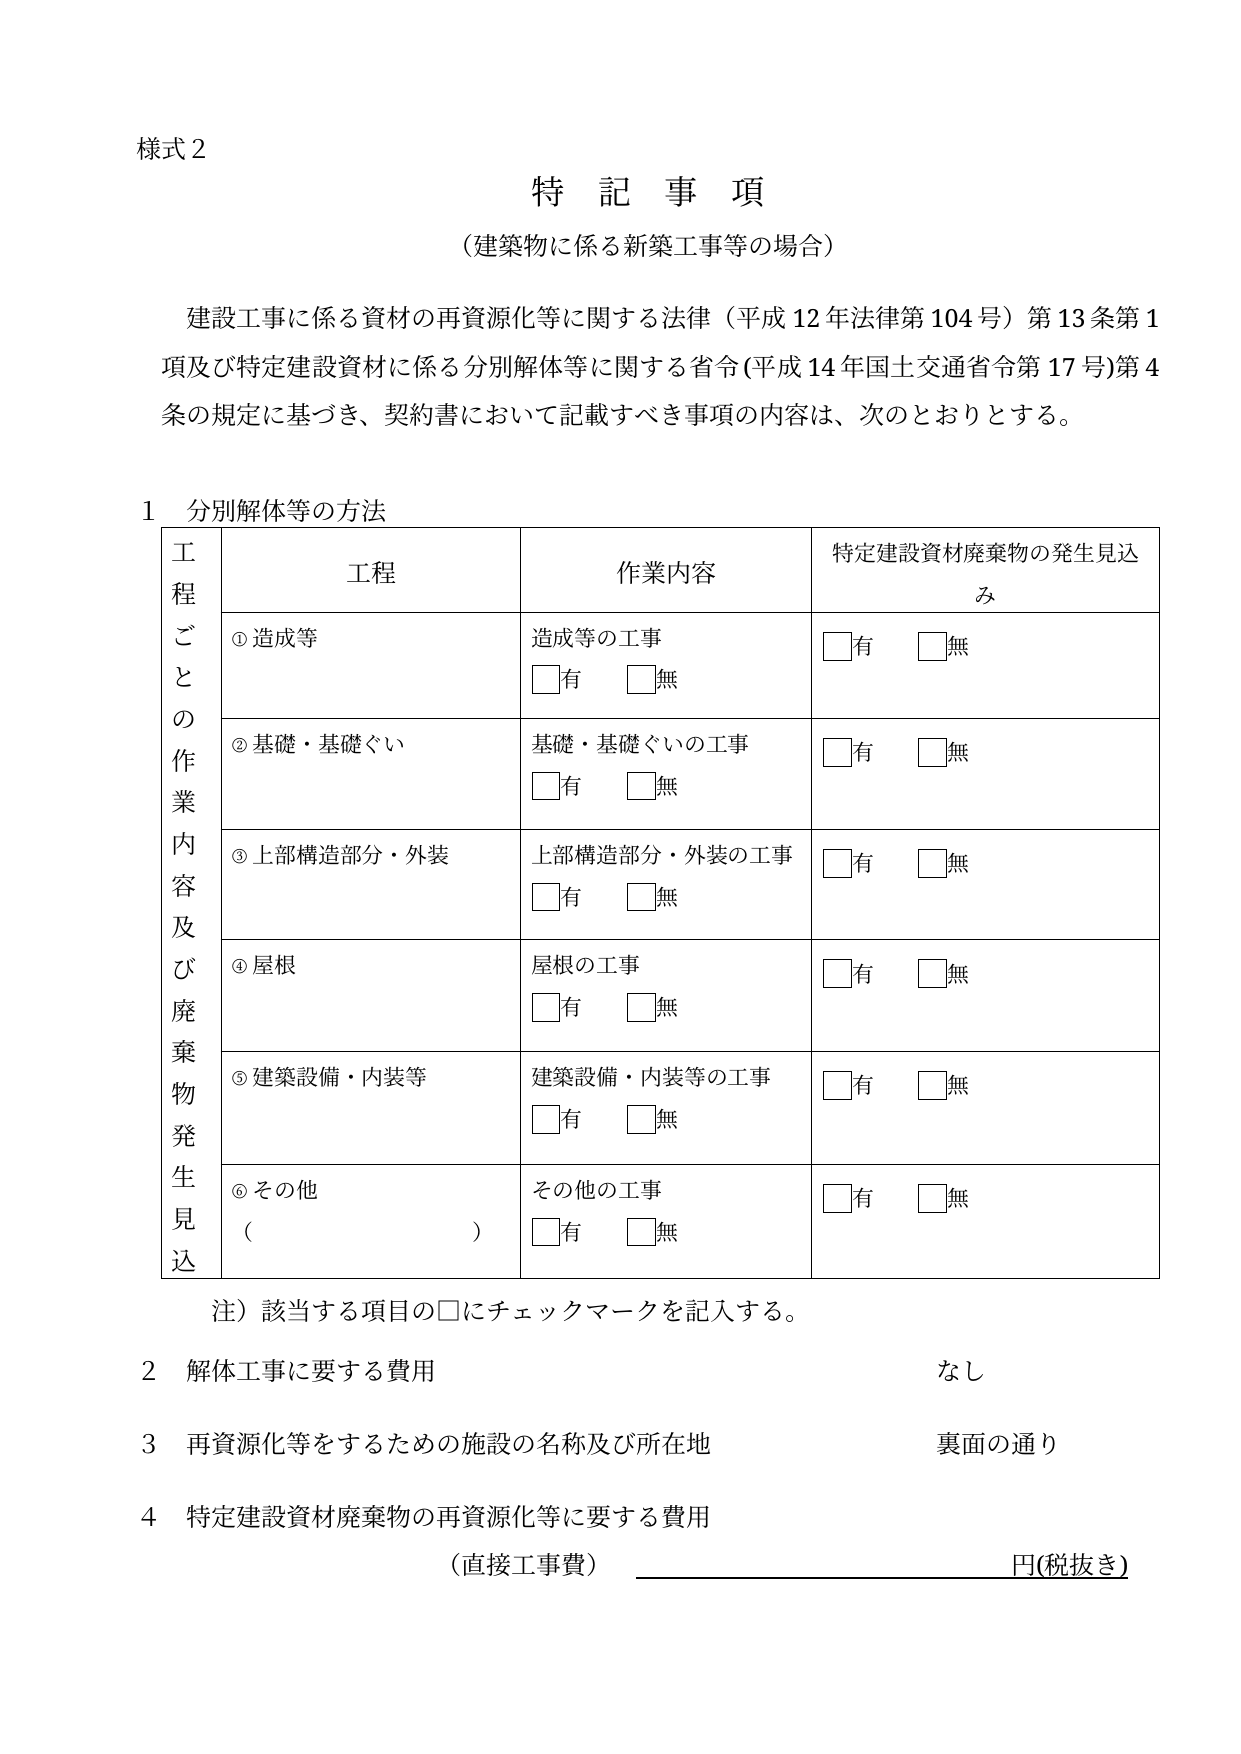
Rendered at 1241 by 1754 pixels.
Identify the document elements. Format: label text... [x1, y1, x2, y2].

text ３ 再資源化等をするための施設の名称及び所在地 裏面の通り [136, 1413, 1160, 1461]
table_cell 有 無 [812, 613, 1159, 718]
text １ 分別解体等の方法 [136, 479, 1160, 527]
table_cell 建築設備・内装等の工事 有 無 [521, 1052, 811, 1164]
table_cell ⑥その他 （ ） [222, 1165, 520, 1278]
table_cell 有 無 [812, 1052, 1159, 1164]
table_cell 有 無 [812, 1165, 1159, 1278]
text 様式２ [136, 118, 1160, 166]
text ２ 解体工事に要する費用 なし [136, 1340, 1160, 1388]
text 注）該当する項目の□にチェックマークを記入する。 [136, 1279, 1160, 1327]
table_cell ④屋根 [222, 940, 520, 1051]
text 建設工事に係る資材の再資源化等に関する法律（平成12年法律第104号）第13条第1項及び特定建設資材に係る分別解体等に関する省令(平成14年国土交通省令第17号)第4条の規定に基づき、契約書において記載すべき事項の内容は、次のとおりとする。 [136, 287, 1160, 431]
text 特 記 事 項 [136, 166, 1160, 214]
table_cell その他の工事 有 無 [521, 1165, 811, 1278]
text ４ 特定建設資材廃棄物の再資源化等に要する費用 [136, 1486, 1160, 1534]
table_cell ③上部構造部分・外装 [222, 830, 520, 939]
table_cell 有 無 [812, 830, 1159, 939]
table_cell 有 無 [812, 940, 1159, 1051]
table_cell 有 無 [812, 719, 1159, 829]
table_header 工程ごとの作業内容及び廃棄物発生見込 [162, 528, 221, 1278]
table_cell 造成等の工事 有 無 [521, 613, 811, 718]
table_cell ①造成等 [222, 613, 520, 718]
text （直接工事費） 円(税抜き) [136, 1534, 1160, 1582]
text （建築物に係る新築工事等の場合） [136, 214, 1160, 262]
table_header 工程 [222, 528, 520, 612]
table_cell 基礎・基礎ぐいの工事 有 無 [521, 719, 811, 829]
table_cell 上部構造部分・外装の工事 有 無 [521, 830, 811, 939]
table_cell ②基礎・基礎ぐい [222, 719, 520, 829]
table_cell 屋根の工事 有 無 [521, 940, 811, 1051]
table_cell ⑤建築設備・内装等 [222, 1052, 520, 1164]
table_header 特定建設資材廃棄物の発生見込み [812, 528, 1159, 612]
table_header 作業内容 [521, 528, 811, 612]
